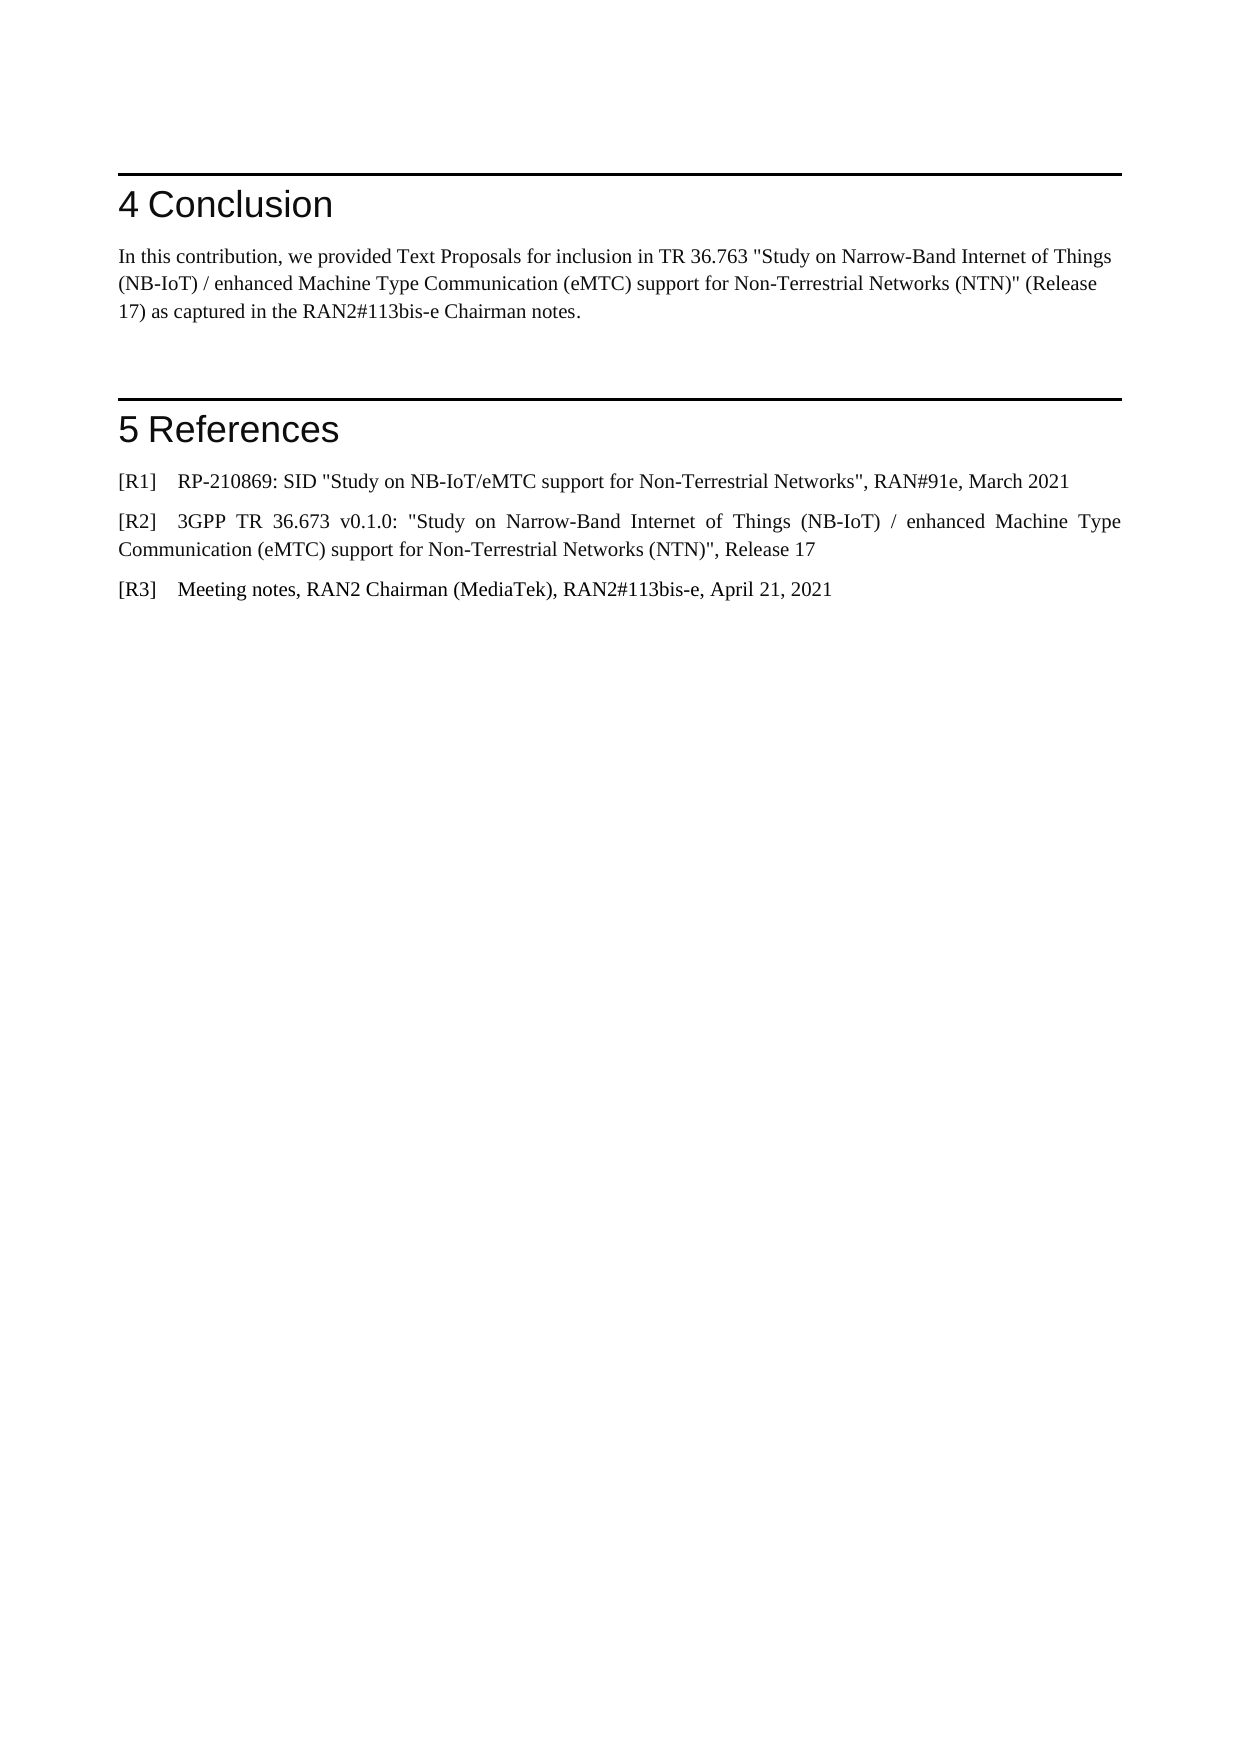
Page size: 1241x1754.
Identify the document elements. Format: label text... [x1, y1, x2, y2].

text In this contribution, we provided Text Proposals for inclusion in TR 36.763 "Study on Narrow-Band Internet of Things (NB-IoT) / enhanced Machine Type Communication (eMTC) support for Non-Terrestrial Networks (NTN)" (Release 17) as captured in the RAN2#113bis-e Chairman notes. [118, 244, 1122, 323]
subtitle 4 Conclusion [118, 176, 1122, 225]
list [R2] 3GPP TR 36.673 v0.1.0: "Study on Narrow-Band Internet of Things (NB-IoT) / enhanced Machine Type Communication (eMTC) support for Non-Terrestrial Networks (NTN)", Release 17 [118, 509, 1122, 561]
subtitle 5 References [118, 401, 1122, 450]
list [R3] Meeting notes, RAN2 Chairman (MediaTek), RAN2#113bis-e, April 21, 2021 [118, 577, 1122, 601]
list [R1] RP-210869: SID "Study on NB-IoT/eMTC support for Non-Terrestrial Networks", RAN#91e, March 2021 [118, 469, 1122, 493]
